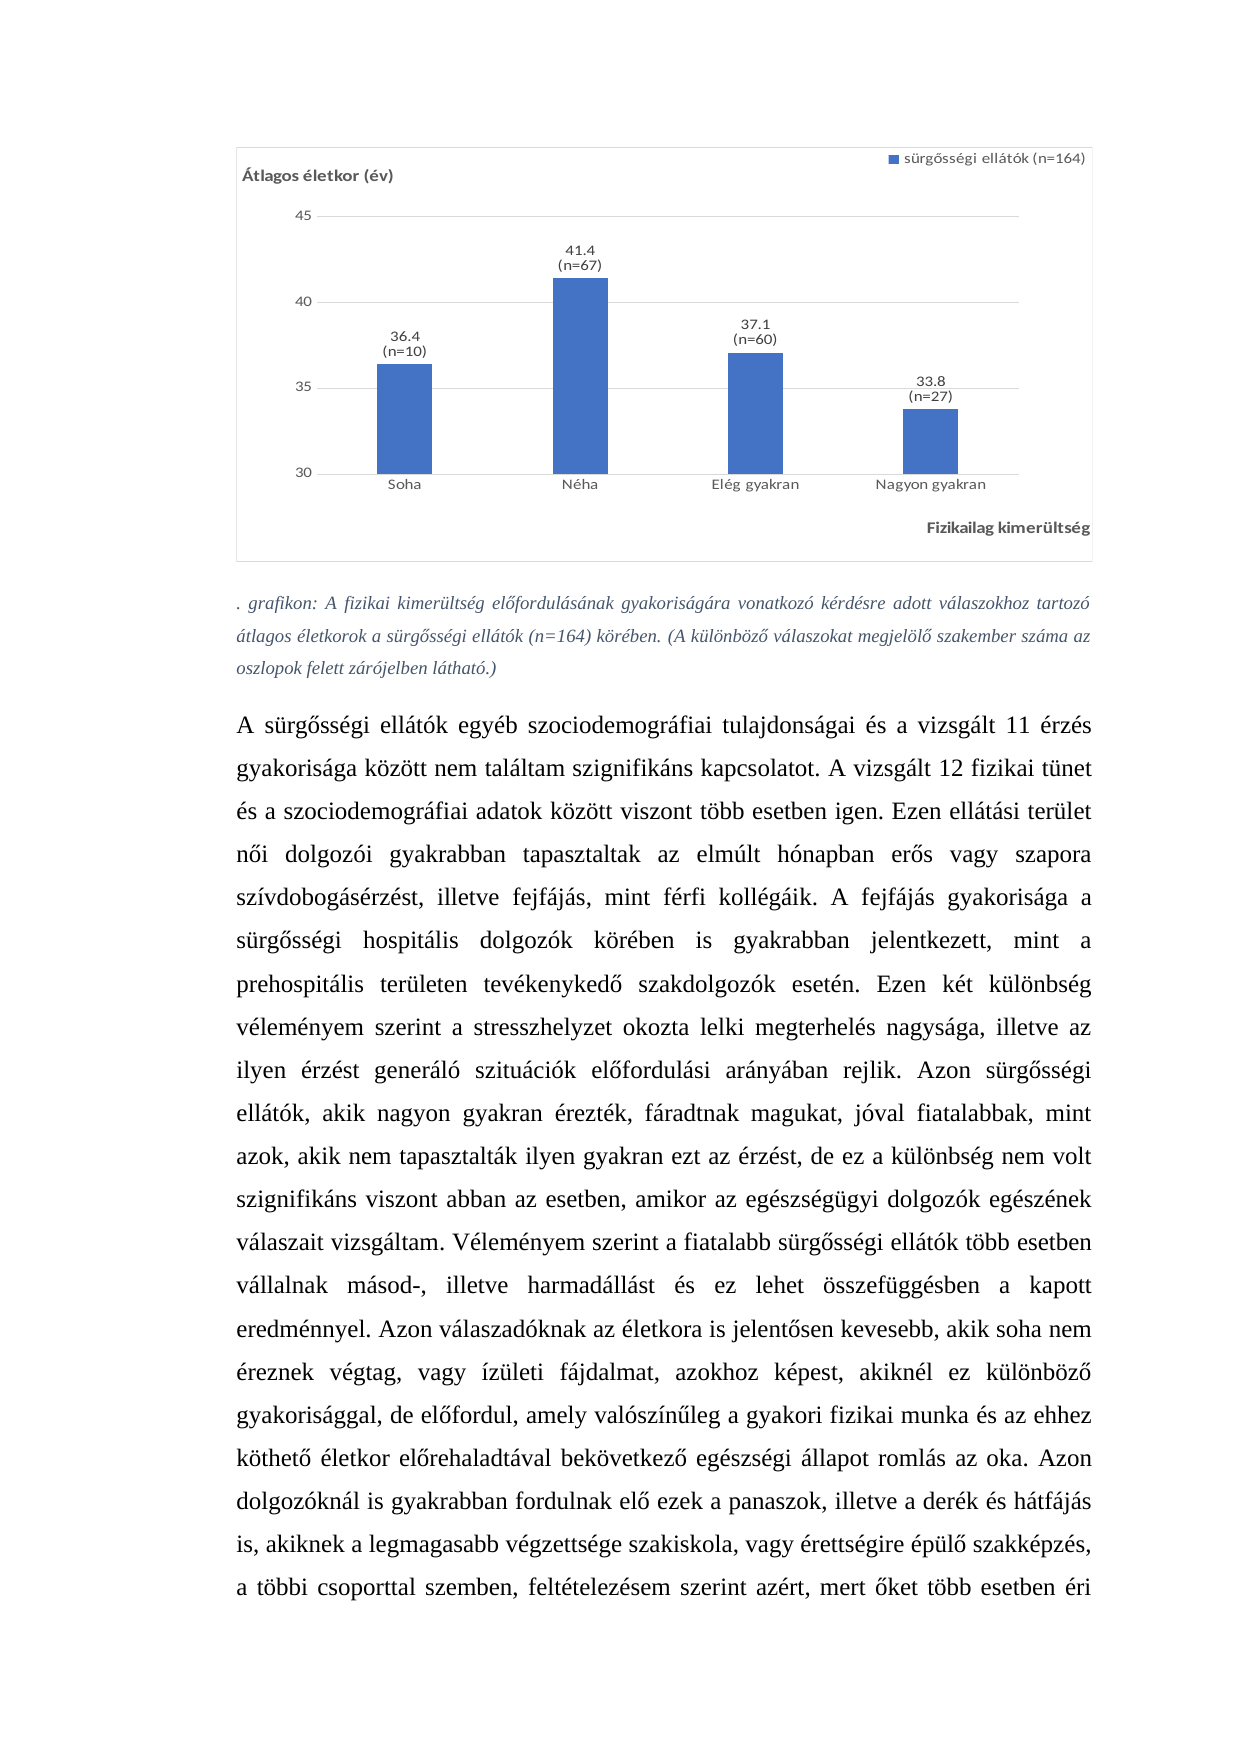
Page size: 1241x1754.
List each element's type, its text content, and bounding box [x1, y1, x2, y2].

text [236, 710, 1092, 1601]
text . grafikon: A fizikai kimerültség előfordulásának gyakoriságára vonatkozó kérdésre adott válaszokhoz tartozó átlagos életkorok a sürgősségi ellátók (n=164) körében. (A különböző válaszokat megjelölő szakember száma az oszlopok felett zárójelben látható.) [236, 592, 1092, 678]
